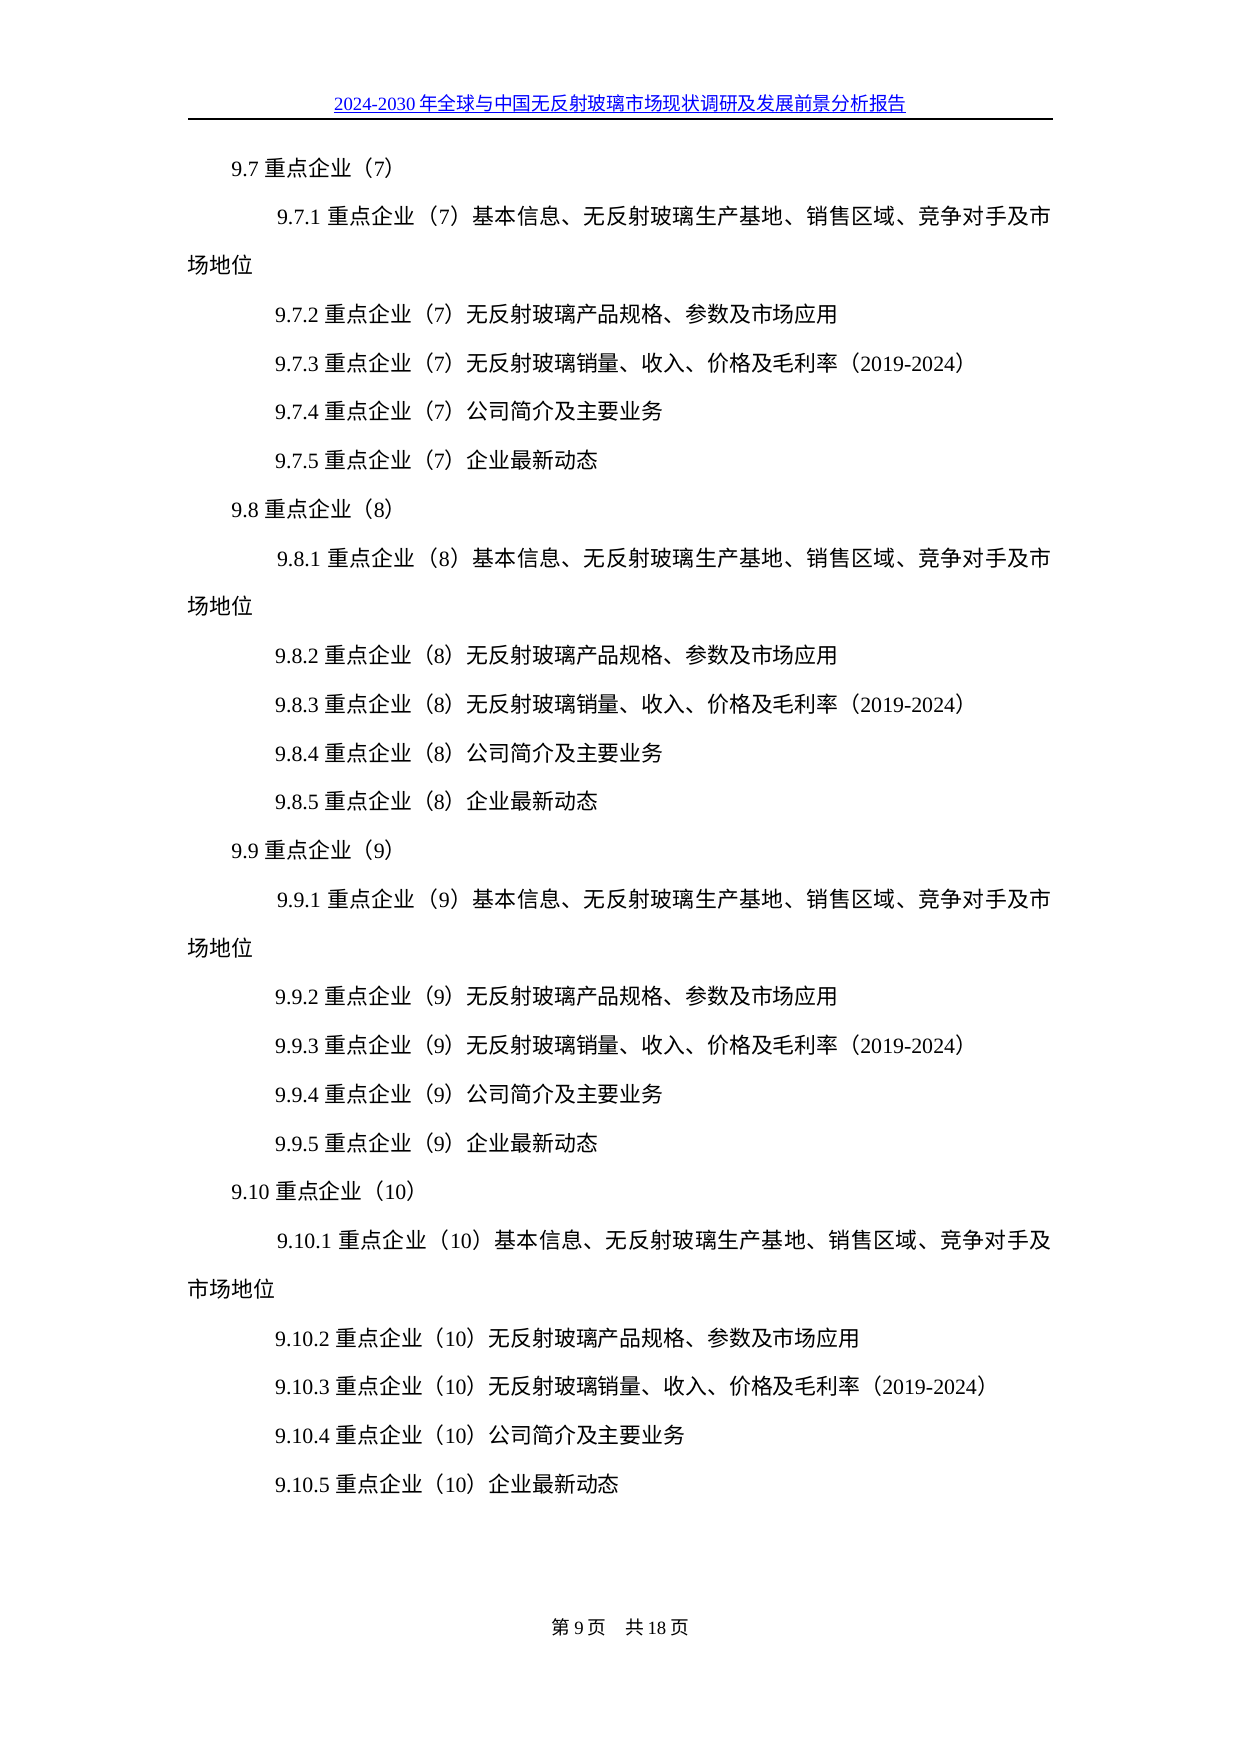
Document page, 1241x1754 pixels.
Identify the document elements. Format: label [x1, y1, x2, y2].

text [187, 150, 1053, 1499]
